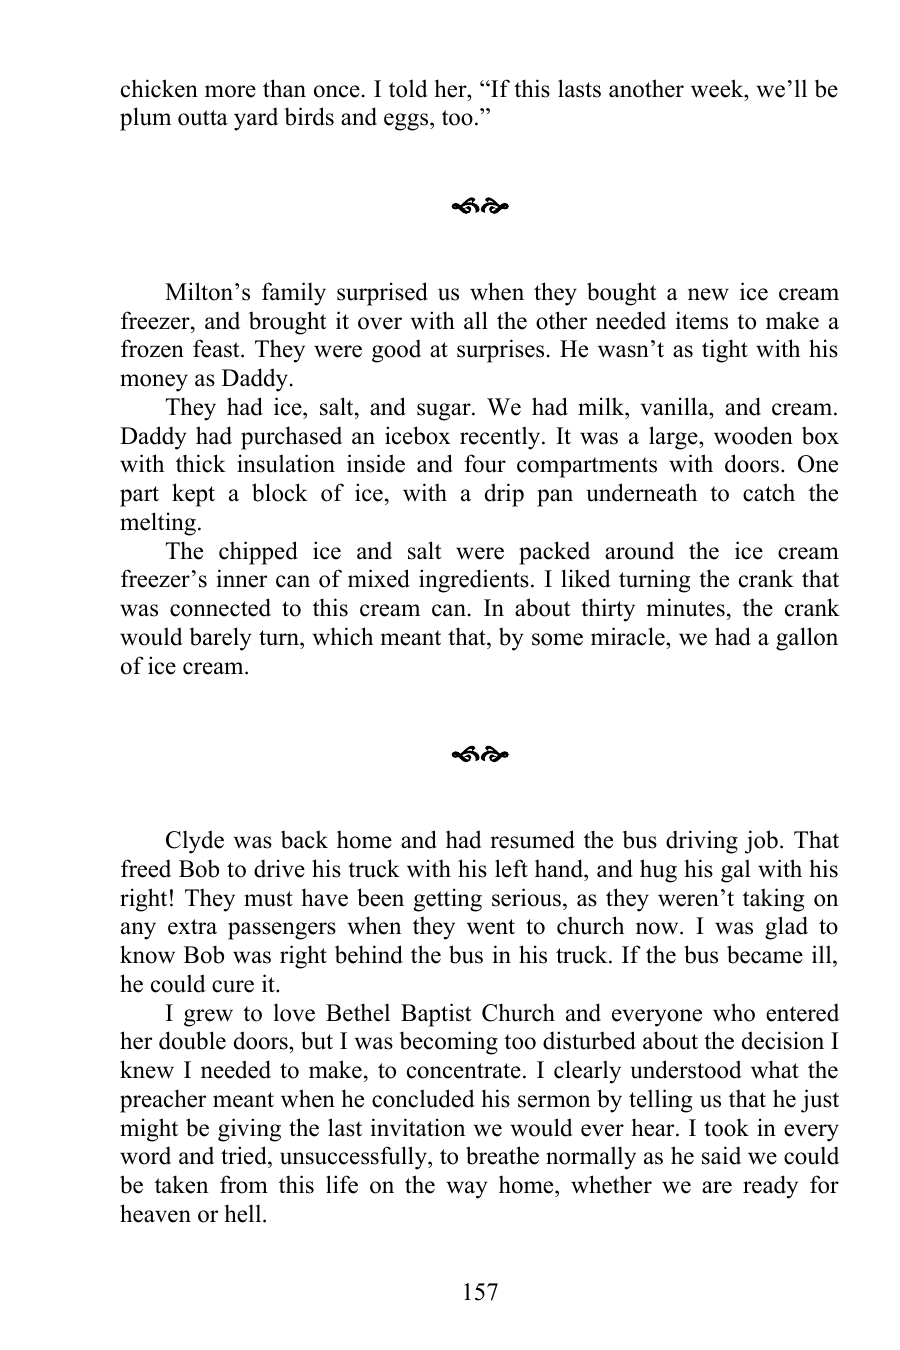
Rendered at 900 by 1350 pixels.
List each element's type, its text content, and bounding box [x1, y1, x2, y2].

text They had ice, salt, and sugar. We had milk, vanilla, and cream. Daddy had purchased an icebox recently. It was a large, wooden box with thick insulation inside and four compartments with doors. One part kept a block of ice, with a drip pan underneath to catch the melting. [120, 392, 840, 536]
text Milton’s family surprised us when they bought a new ice cream freezer, and brought it over with all the other needed items to make a frozen feast. They were good at surprises. He wasn’t as tight with his money as Daddy. [120, 277, 840, 392]
text  [120, 737, 840, 768]
text Clyde was back home and had resumed the bus driving job. That freed Bob to drive his truck with his left hand, and hug his gal with his right! They must have been getting serious, as they weren’t taking on any extra passengers when they went to church now. I was glad to know Bob was right behind the bus in his truck. If the bus became ill, he could cure it. [120, 825, 840, 998]
text  [120, 189, 840, 219]
text I grew to love Bethel Baptist Church and everyone who entered her double doors, but I was becoming too disturbed about the decision I knew I needed to make, to concentrate. I clearly understood what the preacher meant when he concluded his sermon by telling us that he just might be giving the last invitation we would ever hear. I took in every word and tried, unsuccessfully, to breathe normally as he said we could be taken from this life on the way home, whether we are ready for heaven or hell. [120, 998, 840, 1228]
text The chipped ice and salt were packed around the ice cream freezer’s inner can of mixed ingredients. I liked turning the crank that was connected to this cream can. In about thirty minutes, the crank would barely turn, which meant that, by some miracle, we had a gallon of ice cream. [120, 536, 840, 679]
